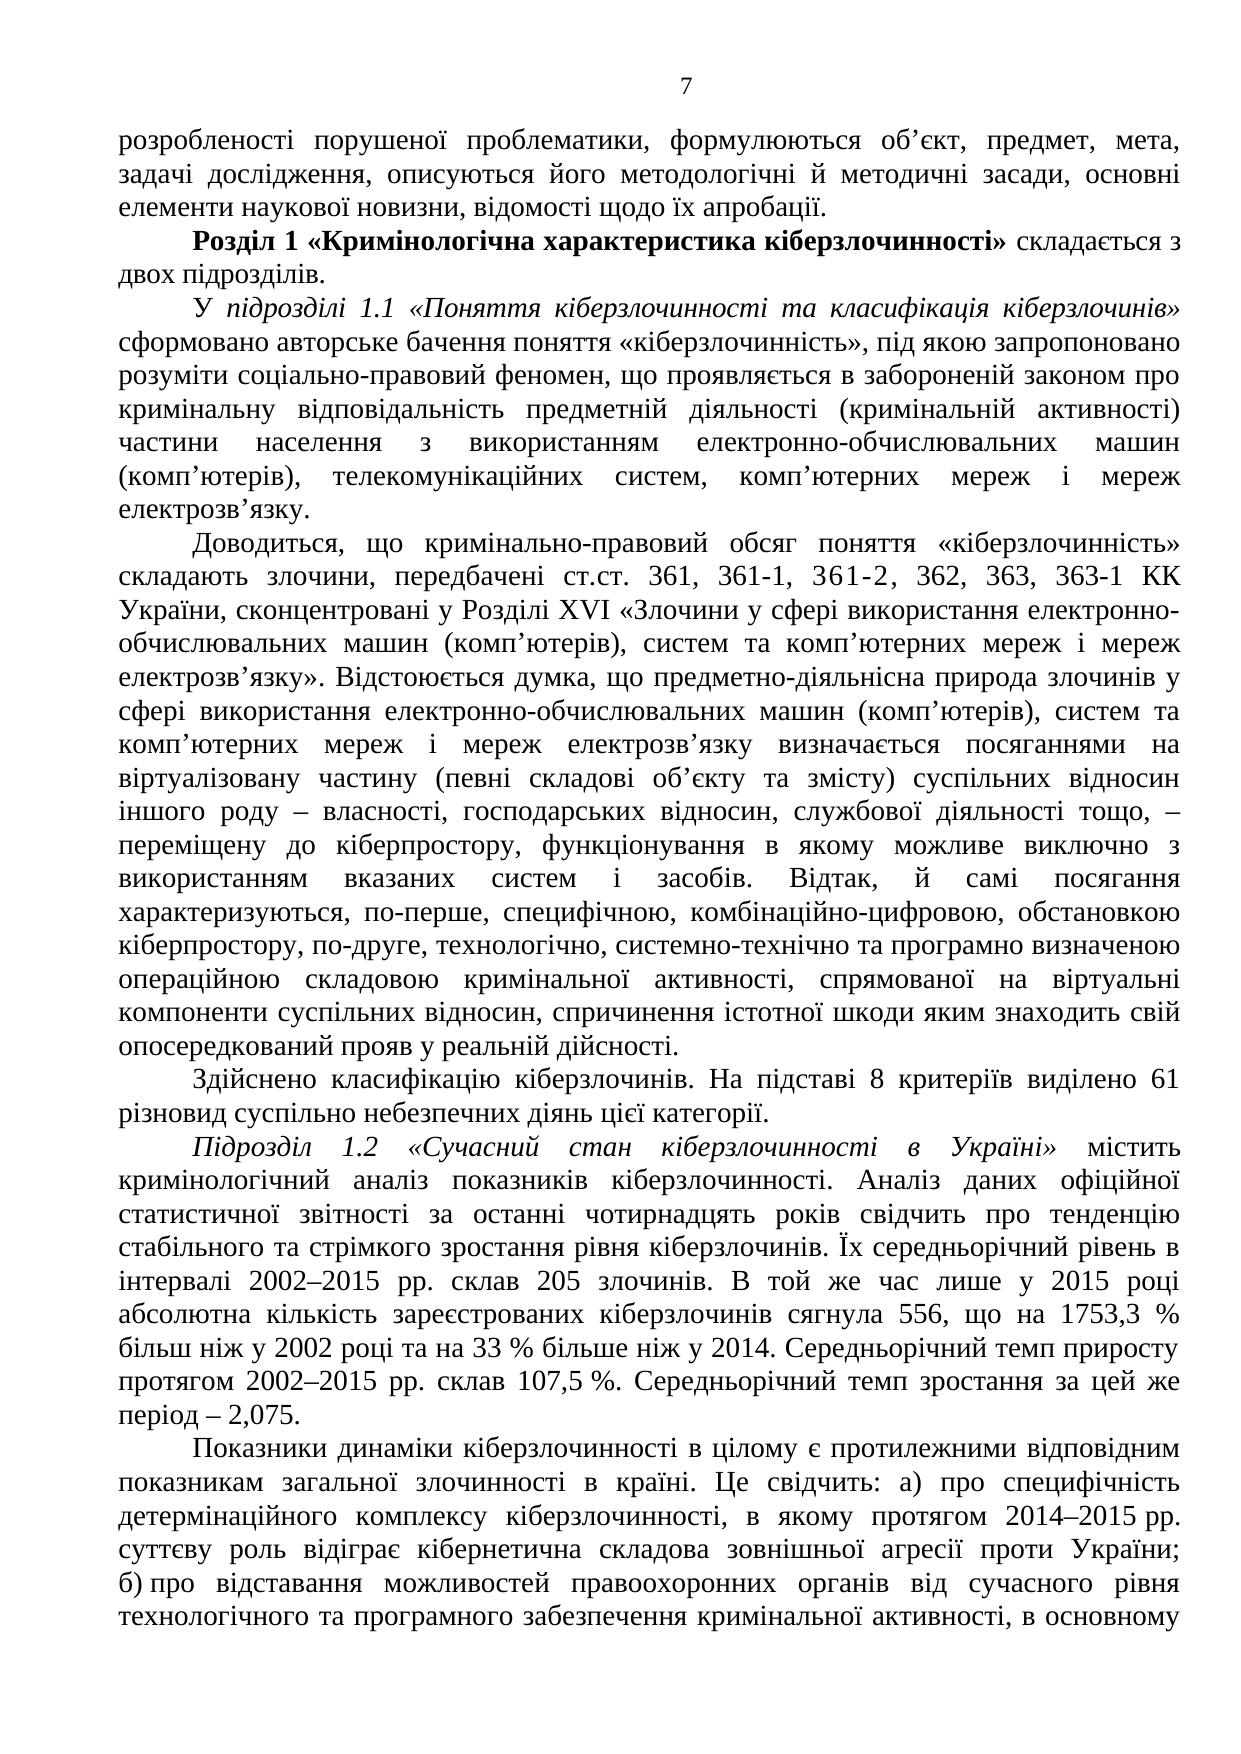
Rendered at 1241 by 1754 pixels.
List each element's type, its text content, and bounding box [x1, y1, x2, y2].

text У підрозділі 1.1 «Поняття кіберзлочинності та класифікація кіберзлочинів» сформовано авторське бачення поняття «кіберзлочинність», під якою запропоновано розуміти соціально-правовий феномен, що проявляється в забороненій законом про кримінальну відповідальність предметній діяльності (кримінальній активності) частини населення з використанням електронно-обчислювальних машин (комп’ютерів), телекомунікаційних систем, комп’ютерних мереж і мереж електрозв’язку. [118, 290, 1181, 525]
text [118, 1431, 1181, 1632]
text Розділ 1 «Кримінологічна характеристика кіберзлочинності» складається з двох підрозділів. [118, 223, 1181, 290]
text Здійснено класифікацію кіберзлочинів. На підставі 8 критеріїв виділено 61 різновид суспільно небезпечних діянь цієї категорії. [118, 1062, 1181, 1129]
text Доводиться, що кримінально-правовий обсяг поняття «кіберзлочинність» складають злочини, передбачені ст.ст. 361, 361-1, 361-2, 362, 363, 363-1 КК України, сконцентровані у Розділі ХVІ «Злочини у сфері використання електронно-обчислювальних машин (комп’ютерів), систем та комп’ютерних мереж і мереж електрозв’язку». Відстоюється думка, що предметно-діяльнісна природа злочинів у сфері використання електронно-обчислювальних машин (комп’ютерів), систем та комп’ютерних мереж і мереж електрозв’язку визначається посяганнями на віртуалізовану частину (певні складові об’єкту та змісту) суспільних відносин іншого роду – власності, господарських відносин, службової діяльності тощо, – переміщену до кіберпростору, функціонування в якому можливе виключно з використанням вказаних систем і засобів. Відтак, й самі посягання характеризуються, по-перше, специфічною, комбінаційно-цифровою, обстановкою кіберпростору, по-друге, технологічно, системно-технічно та програмно визначеною операційною складовою кримінальної активності, спрямованої на віртуальні компоненти суспільних відносин, спричинення істотної шкоди яким знаходить свій опосередкований прояв у реальній дійсності. [118, 525, 1181, 1062]
text Підрозділ 1.2 «Сучасний стан кіберзлочинності в Україні» містить кримінологічний аналіз показників кіберзлочинності. Аналіз даних офіційної статистичної звітності за останні чотирнадцять років свідчить про тенденцію стабільного та стрімкого зростання рівня кіберзлочинів. Їх середньорічний рівень в інтервалі 2002–2015 рр. склав 205 злочинів. В той же час лише у 2015 році абсолютна кількість зареєстрованих кіберзлочинів сягнула 556, що на 1753,3 % більш ніж у 2002 році та на 33 % більше ніж у 2014. Середньорічний темп приросту протягом 2002–2015 рр. склав 107,5 %. Середньорічний темп зростання за цей же період – 2,075. [118, 1129, 1181, 1431]
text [118, 122, 1181, 223]
